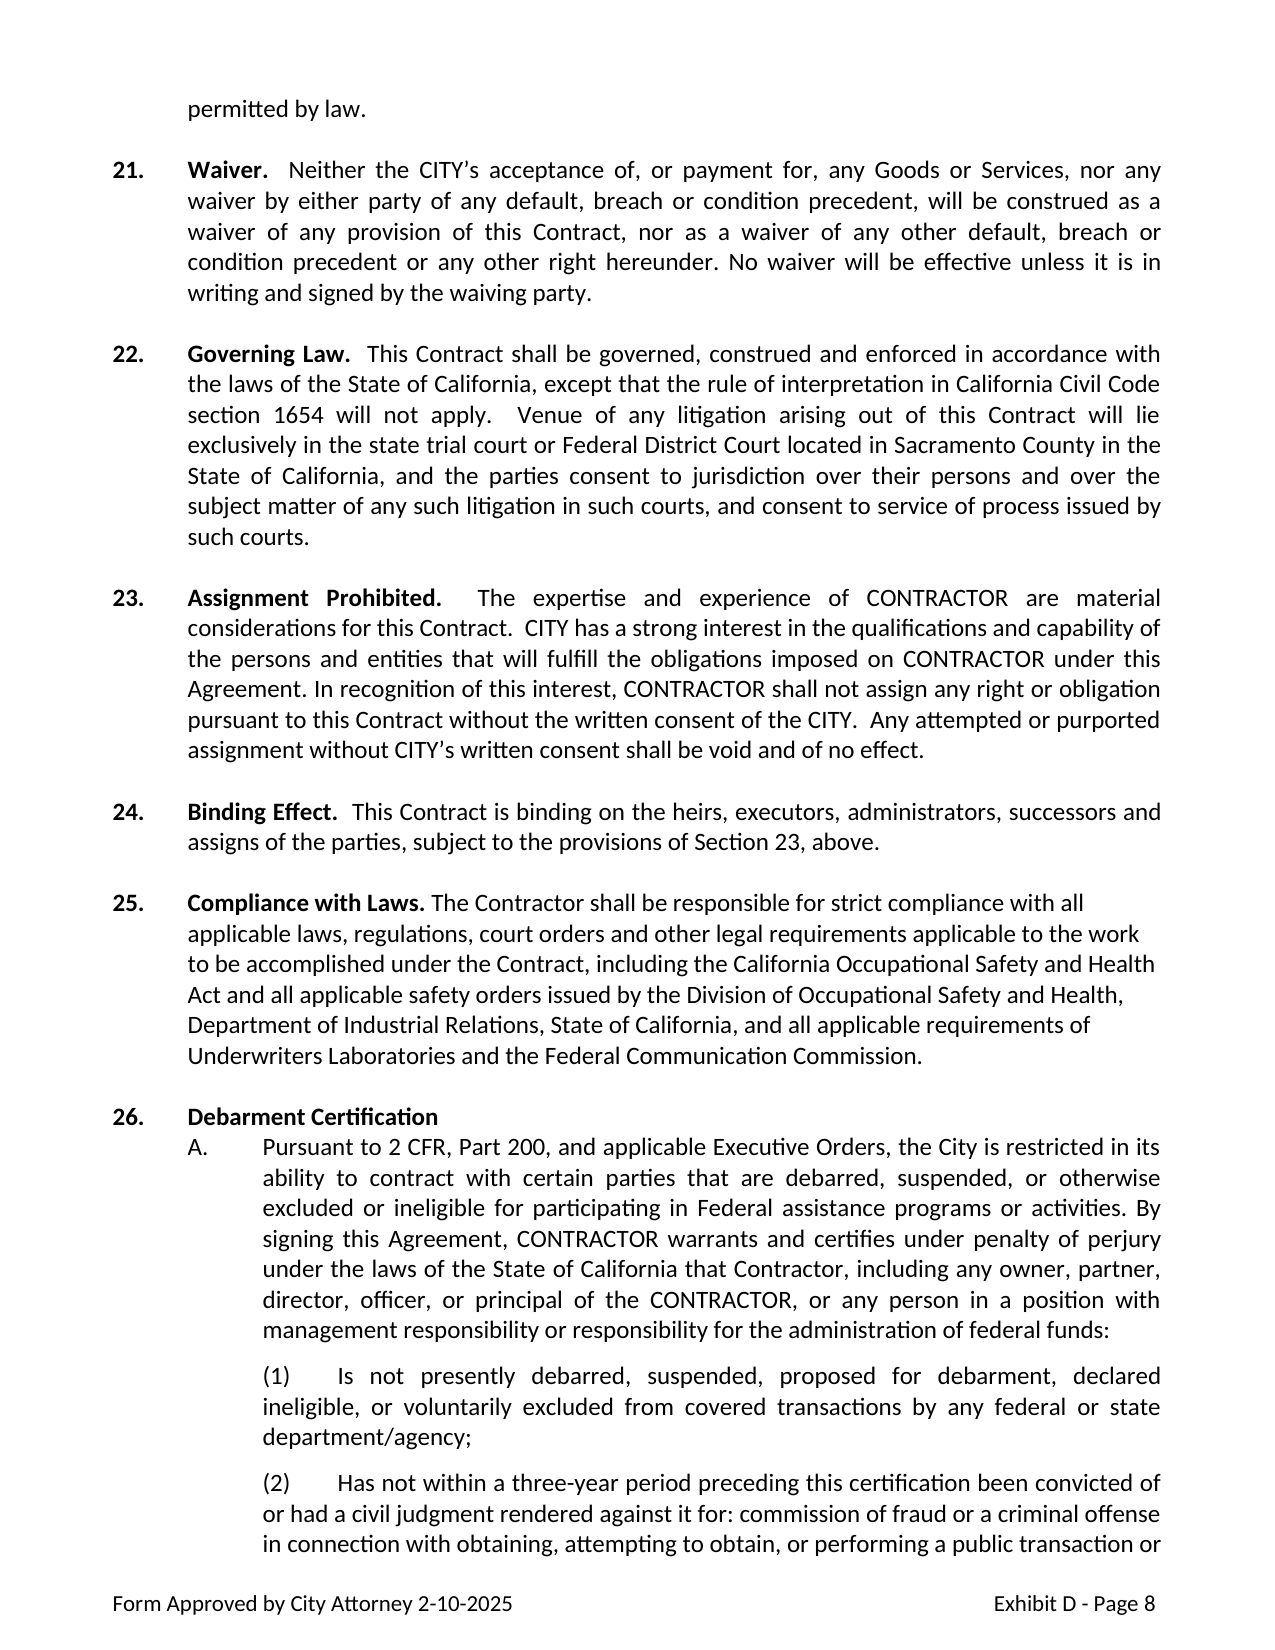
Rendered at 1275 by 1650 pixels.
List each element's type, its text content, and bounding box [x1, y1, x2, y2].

list Governing Law. This Contract shall be governed, construed and enforced in accordance with the laws of the State of California, except that the rule of interpretation in California Civil Code section 1654 will not apply. Venue of any litigation arising out of this Contract will lie exclusively in the state trial court or Federal District Court located in Sacramento County in the State of California, and the parties consent to jurisdiction over their persons and over the subject matter of any such litigation in such courts, and consent to service of process issued by such courts. [112, 338, 1162, 551]
list Binding Effect. This Contract is binding on the heirs, executors, administrators, successors and assigns of the parties, subject to the provisions of Section 23, above. [112, 796, 1162, 857]
list Assignment Prohibited. The expertise and experience of CONTRACTOR are material considerations for this Contract. CITY has a strong interest in the qualifications and capability of the persons and entities that will fulfill the obligations imposed on CONTRACTOR under this Agreement. In recognition of this interest, CONTRACTOR shall not assign any right or obligation pursuant to this Contract without the written consent of the CITY. Any attempted or purported assignment without CITY’s written consent shall be void and of no effect. [112, 582, 1162, 765]
text 26. Debarment Certification [112, 1101, 1162, 1131]
list A. Pursuant to 2 CFR, Part 200, and applicable Executive Orders, the City is restricted in its ability to contract with certain parties that are debarred, suspended, or otherwise excluded or ineligible for participating in Federal assistance programs or activities. By signing this Agreement, CONTRACTOR warrants and certifies under penalty of perjury under the laws of the State of California that Contractor, including any owner, partner, director, officer, or principal of the CONTRACTOR, or any person in a position with management responsibility or responsibility for the administration of federal funds: [187, 1131, 1162, 1345]
list Waiver. Neither the CITY’s acceptance of, or payment for, any Goods or Services, nor any waiver by either party of any default, breach or condition precedent, will be construed as a waiver of any provision of this Contract, nor as a waiver of any other default, breach or condition precedent or any other right hereunder. No waiver will be effective unless it is in writing and signed by the waiving party. [112, 155, 1162, 307]
text (1) Is not presently debarred, suspended, proposed for debarment, declared ineligible, or voluntarily excluded from covered transactions by any federal or state department/agency; [262, 1360, 1162, 1452]
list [262, 1467, 1162, 1559]
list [112, 94, 1162, 124]
list Compliance with Laws. The Contractor shall be responsible for strict compliance with all applicable laws, regulations, court orders and other legal requirements applicable to the work to be accomplished under the Contract, including the California Occupational Safety and Health Act and all applicable safety orders issued by the Division of Occupational Safety and Health, Department of Industrial Relations, State of California, and all applicable requirements of Underwriters Laboratories and the Federal Communication Commission. [112, 887, 1162, 1070]
